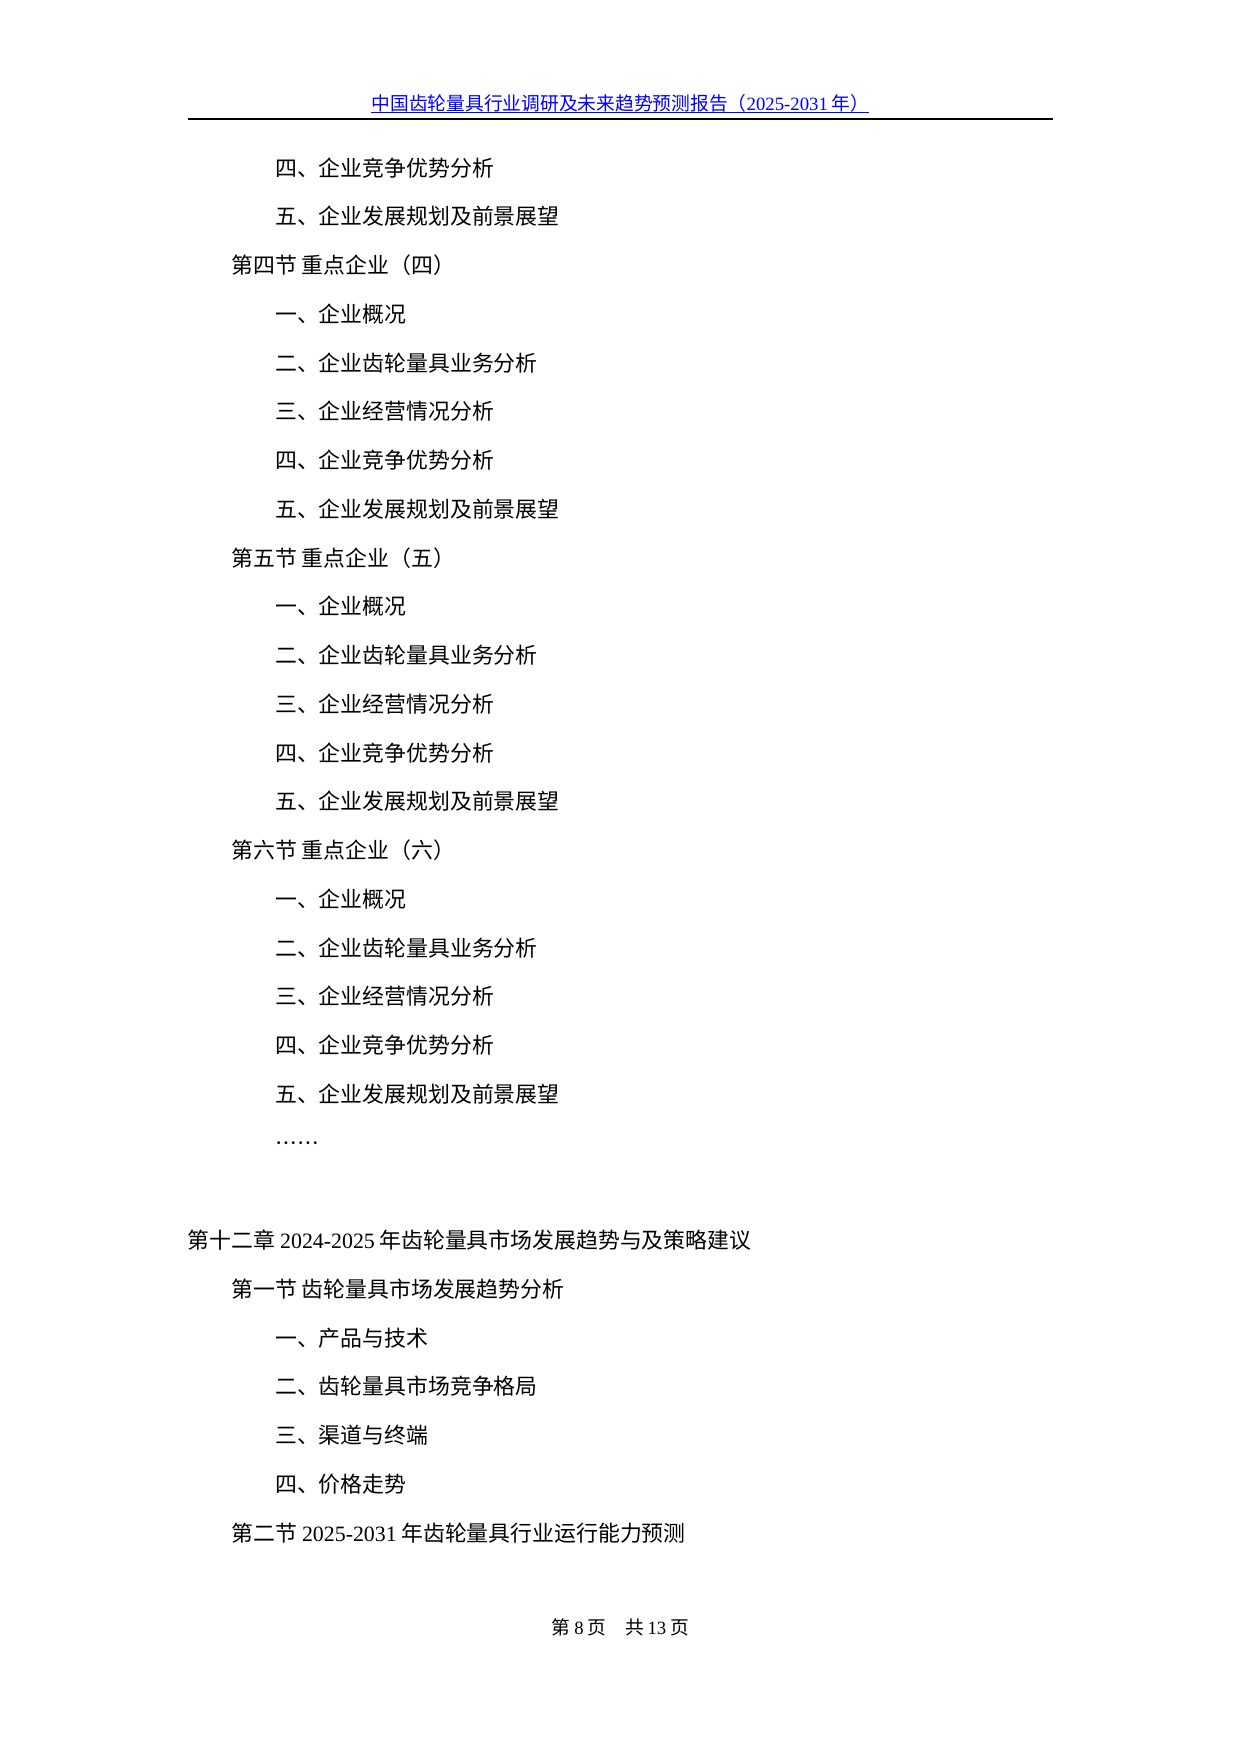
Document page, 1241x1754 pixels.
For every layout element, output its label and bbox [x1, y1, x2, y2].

text [187, 150, 1053, 1548]
